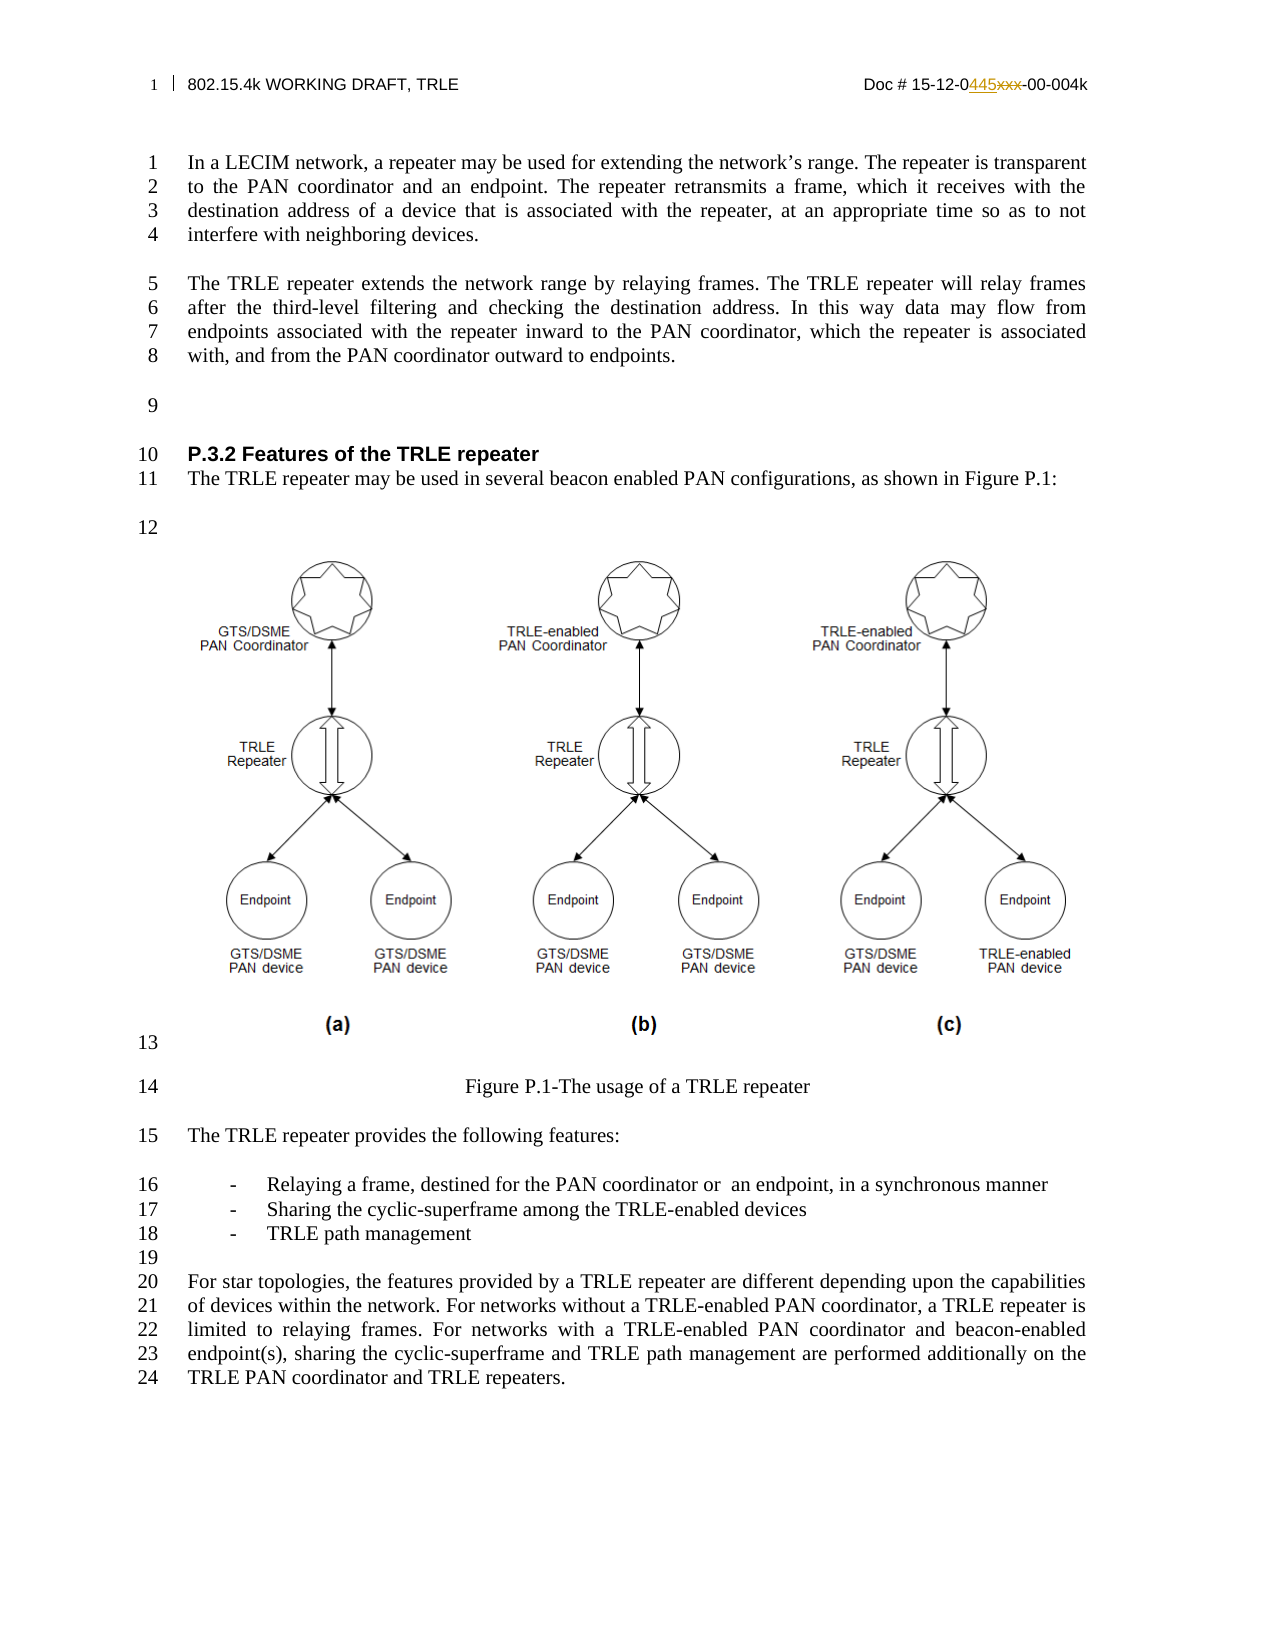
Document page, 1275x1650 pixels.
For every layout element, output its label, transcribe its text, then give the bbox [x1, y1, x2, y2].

text For star topologies, the features provided by a TRLE repeater are different depending upon the capabilities of devices within the network. For networks without a TRLE-enabled PAN coordinator, a TRLE repeater is limited to relaying frames. For networks with a TRLE-enabled PAN coordinator and beacon-enabled endpoint(s), sharing the cyclic-superframe and TRLE path management are performed additionally on the TRLE PAN coordinator and TRLE repeaters. [187, 1269, 1087, 1389]
list TRLE path management [229, 1221, 1087, 1244]
text The TRLE repeater may be used in several beacon enabled PAN configurations, as shown in Figure P.1: [187, 466, 1087, 489]
picture [187, 538, 1088, 1050]
text The TRLE repeater extends the network range by relaying frames. The TRLE repeater will relay frames after the third-level filtering and checking the destination address. In this way data may flow from endpoints associated with the repeater inward to the PAN coordinator, which the repeater is associated with, and from the PAN coordinator outward to endpoints. [187, 271, 1087, 367]
text Figure P.1-The usage of a TRLE repeater [187, 1074, 1087, 1098]
text In a LECIM network, a repeater may be used for extending the network’s range. The repeater is transparent to the PAN coordinator and an endpoint. The repeater retransmits a frame, which it receives with the destination address of a device that is associated with the repeater, at an appropriate time so as to not interfere with neighboring devices. [187, 150, 1087, 246]
list Sharing the cyclic-superframe among the TRLE-enabled devices [229, 1196, 1087, 1221]
list P.3.2 Features of the TRLE repeater [187, 442, 1087, 466]
text The TRLE repeater provides the following features: [187, 1123, 1087, 1147]
list Relaying a frame, destined for the PAN coordinator or an endpoint, in a synchronous manner [229, 1172, 1087, 1196]
